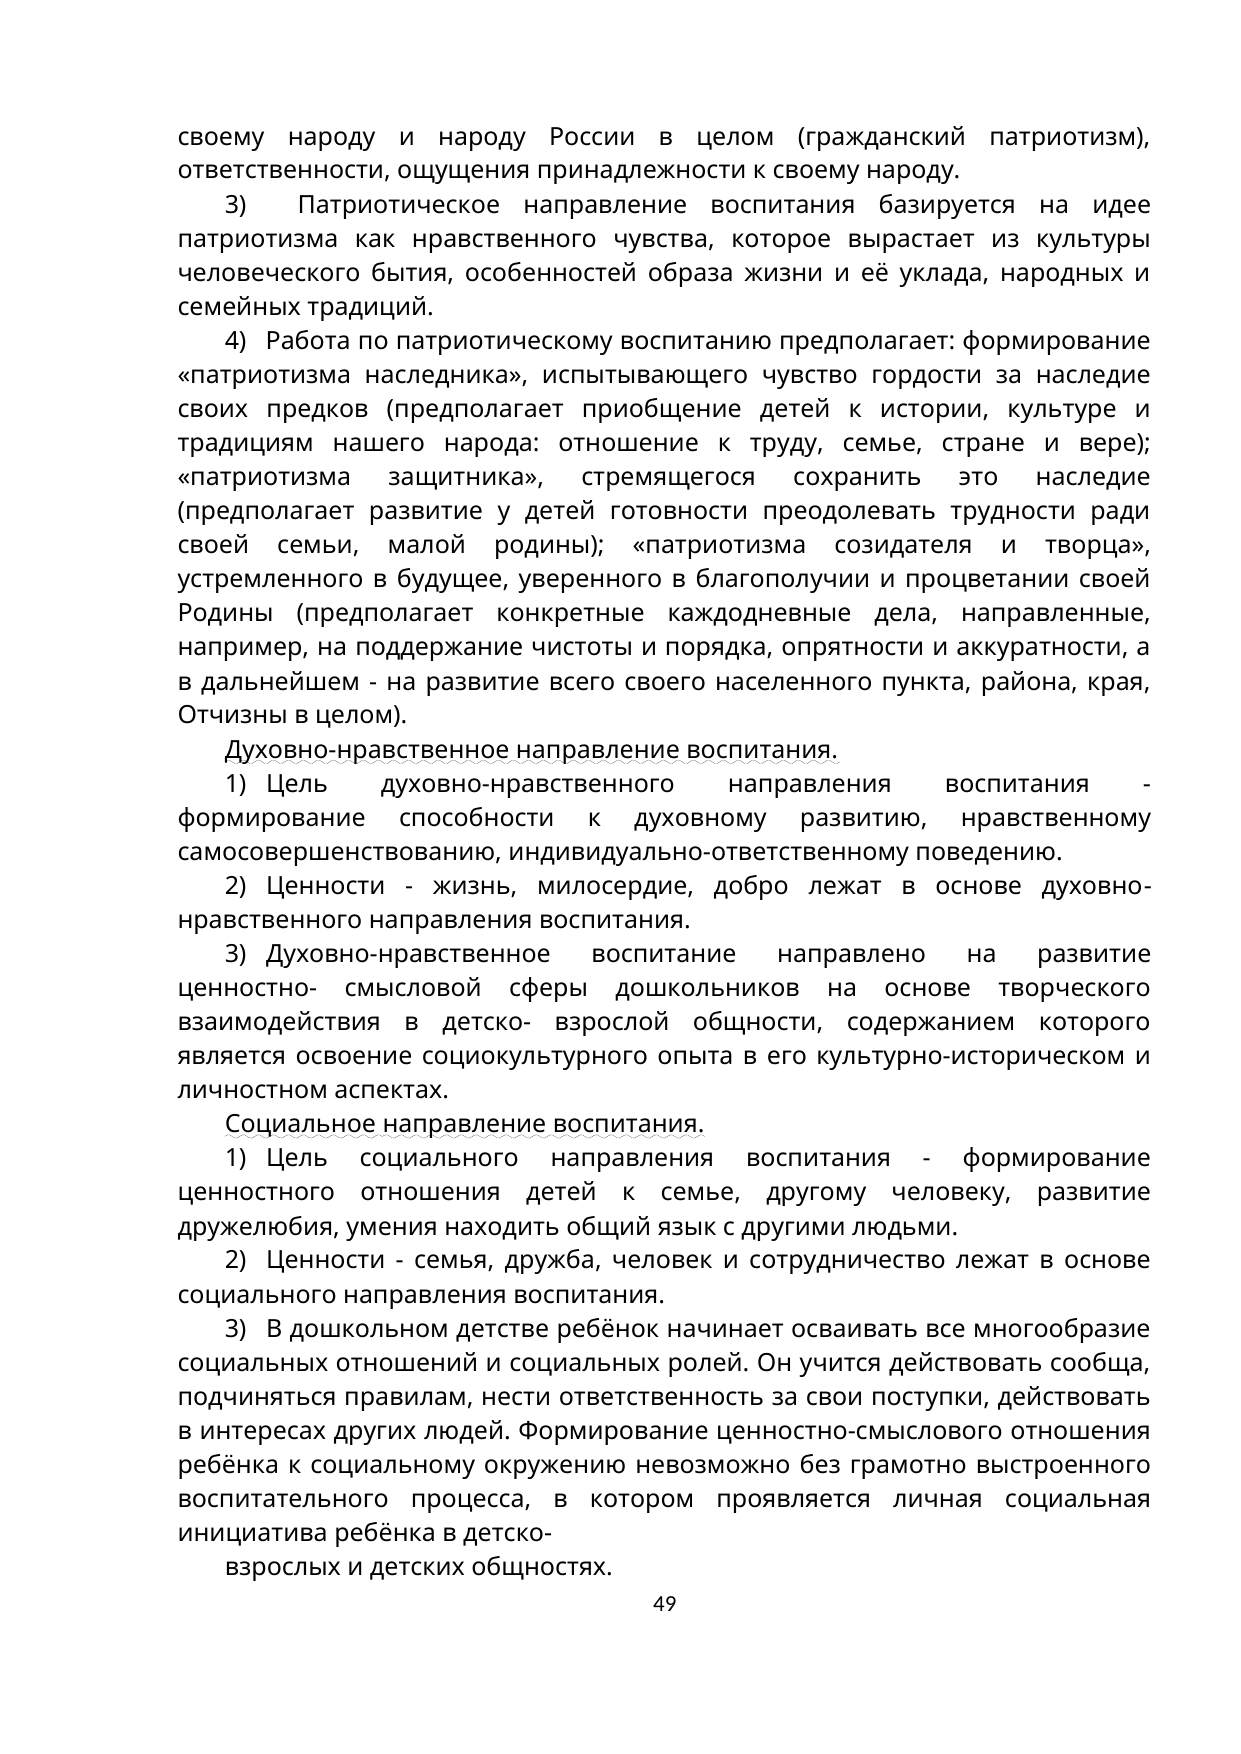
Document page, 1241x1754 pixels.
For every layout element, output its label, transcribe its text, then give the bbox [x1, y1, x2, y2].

list Цель социального направления воспитания - формирование ценностного отношения детей к семье, другому человеку, развитие дружелюбия, умения находить общий язык с другими людьми. [177, 1140, 1152, 1242]
list Ценности - жизнь, милосердие, добро лежат в основе духовно-нравственного направления воспитания. [177, 867, 1152, 936]
list Работа по патриотическому воспитанию предполагает: формирование «патриотизма наследника», испытывающего чувство гордости за наследие своих предков (предполагает приобщение детей к истории, культуре и традициям нашего народа: отношение к труду, семье, стране и вере); «патриотизма защитника», стремящегося сохранить это наследие (предполагает развитие у детей готовности преодолевать трудности ради своей семьи, малой родины); «патриотизма созидателя и творца», устремленного в будущее, уверенного в благополучии и процветании своей Родины (предполагает конкретные каждодневные дела, направленные, например, на поддержание чистоты и порядка, опрятности и аккуратности, а в дальнейшем - на развитие всего своего населенного пункта, района, края, Отчизны в целом). [177, 322, 1152, 731]
text Духовно-нравственное направление воспитания. [177, 731, 1152, 765]
list Духовно-нравственное воспитание направлено на развитие ценностно- смысловой сферы дошкольников на основе творческого взаимодействия в детско- взрослой общности, содержанием которого является освоение социокультурного опыта в его культурно-историческом и личностном аспектах. [177, 936, 1152, 1106]
list Патриотическое направление воспитания базируется на идее патриотизма как нравственного чувства, которое вырастает из культуры человеческого бытия, особенностей образа жизни и её уклада, народных и семейных традиций. [177, 186, 1152, 322]
text взрослых и детских общностях. [177, 1549, 1152, 1583]
list В дошкольном детстве ребёнок начинает осваивать все многообразие социальных отношений и социальных ролей. Он учится действовать сообща, подчиняться правилам, нести ответственность за свои поступки, действовать в интересах других людей. Формирование ценностно-смыслового отношения ребёнка к социальному окружению невозможно без грамотно выстроенного воспитательного процесса, в котором проявляется личная социальная инициатива ребёнка в детско- [177, 1310, 1152, 1549]
text Социальное направление воспитания. [177, 1106, 1152, 1140]
list Ценности - семья, дружба, человек и сотрудничество лежат в основе социального направления воспитания. [177, 1242, 1152, 1310]
list Цель духовно-нравственного направления воспитания - формирование способности к духовному развитию, нравственному самосовершенствованию, индивидуально-ответственному поведению. [177, 765, 1152, 867]
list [177, 118, 1152, 186]
